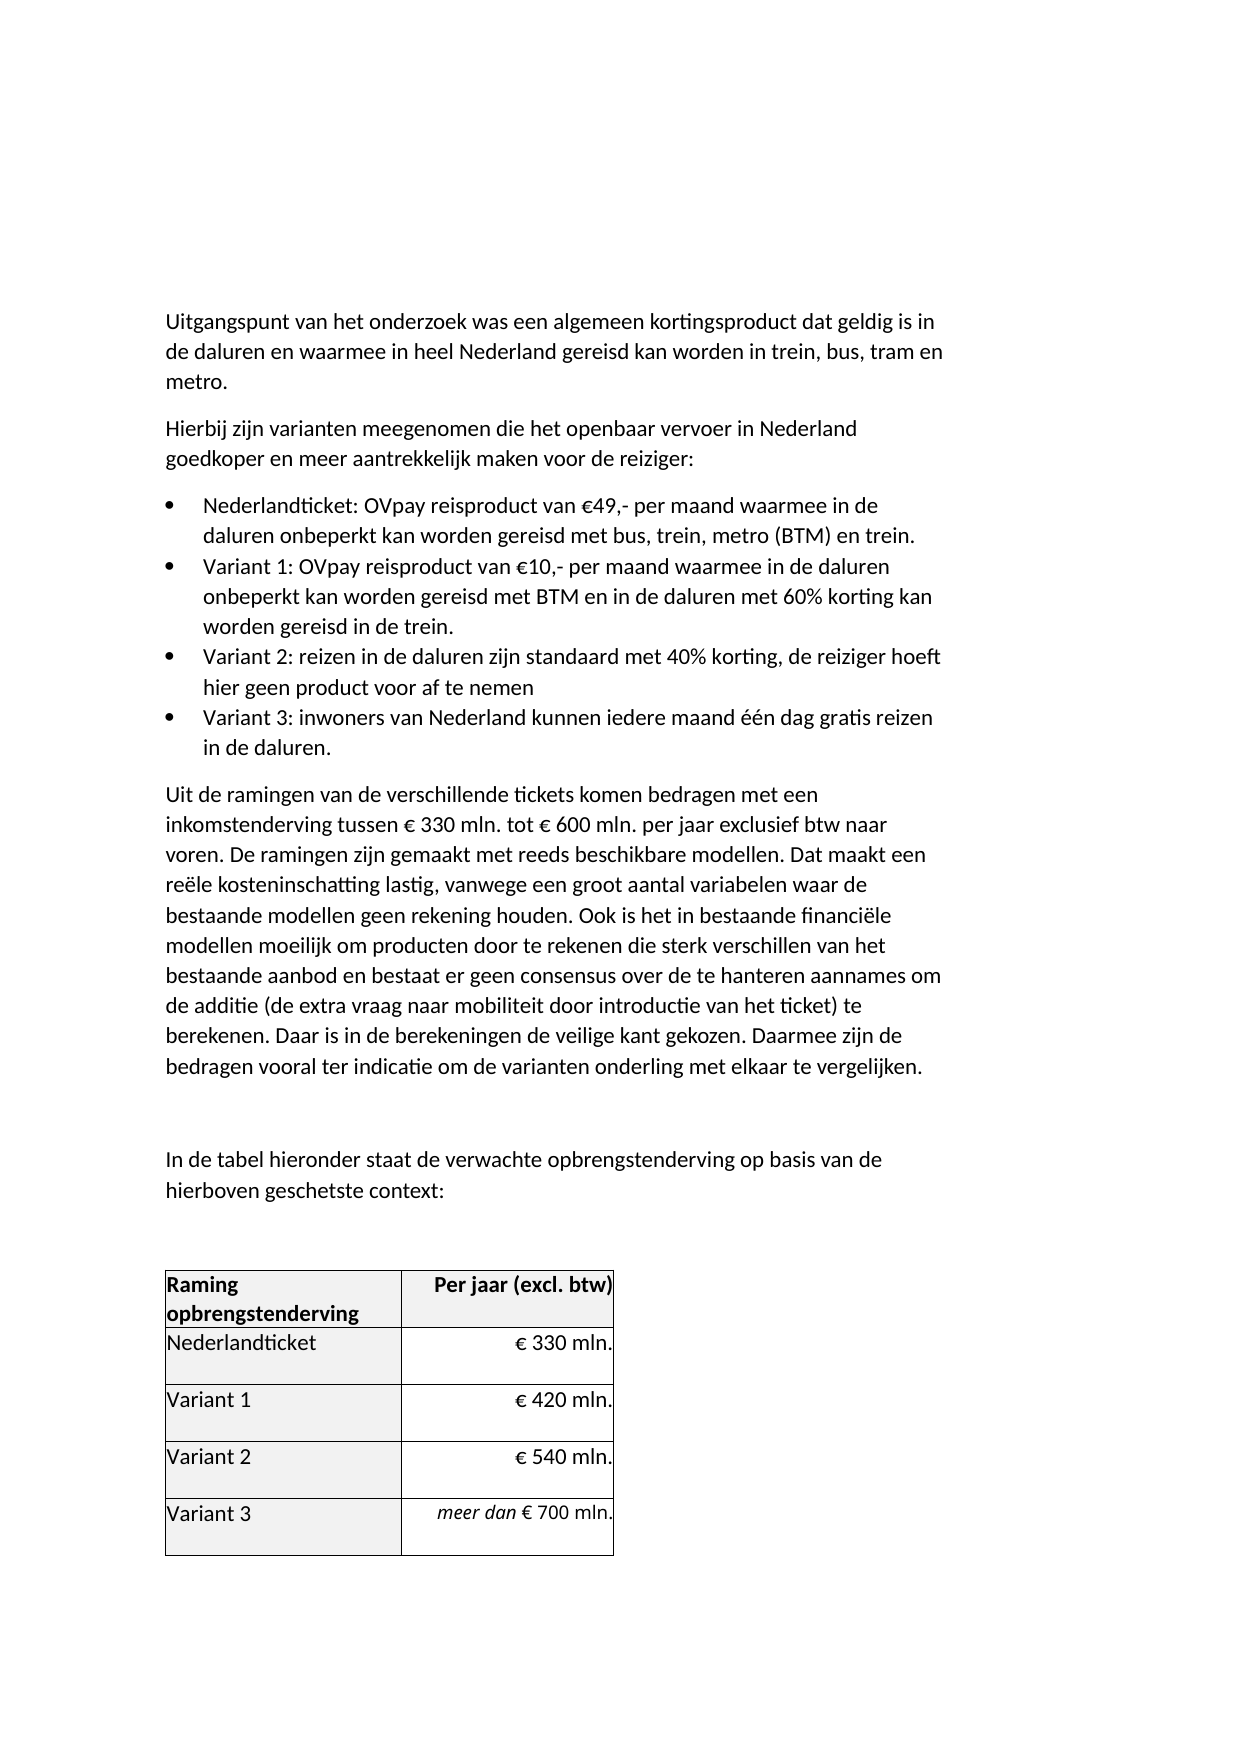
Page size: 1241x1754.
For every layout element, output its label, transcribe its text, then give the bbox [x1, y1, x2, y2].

text Hierbij zijn varianten meegenomen die het openbaar vervoer in Nederland goedkoper en meer aantrekkelijk maken voor de reiziger: [165, 414, 951, 473]
table_cell € 420 mln. [402, 1385, 613, 1441]
table_cell Variant 1 [166, 1385, 401, 1441]
list Variant 1: OVpay reisproduct van €10,- per maand waarmee in de daluren onbeperkt kan worden gereisd met BTM en in de daluren met 60% korting kan worden gereisd in de trein. [165, 552, 951, 640]
text Uitgangspunt van het onderzoek was een algemeen kortingsproduct dat geldig is in de daluren en waarmee in heel Nederland gereisd kan worden in trein, bus, tram en metro. [165, 307, 951, 396]
list Variant 3: inwoners van Nederland kunnen iedere maand één dag gratis reizen in de daluren. [165, 703, 951, 761]
table_header Raming opbrengstenderving [166, 1271, 401, 1327]
table_cell Nederlandticket [166, 1328, 401, 1384]
text In de tabel hieronder staat de verwachte opbrengstenderving op basis van de hierboven geschetste context: [165, 1146, 951, 1204]
table_cell Variant 3 [166, 1499, 401, 1555]
table_cell € 540 mln. [402, 1442, 613, 1498]
table_cell € 330 mln. [402, 1328, 613, 1384]
table_cell meer dan € 700 mln. [402, 1499, 613, 1555]
table_header Per jaar (excl. btw) [402, 1271, 613, 1327]
list Nederlandticket: OVpay reisproduct van €49,- per maand waarmee in de daluren onbeperkt kan worden gereisd met bus, trein, metro (BTM) en trein. [165, 491, 951, 550]
table_cell Variant 2 [166, 1442, 401, 1498]
list Variant 2: reizen in de daluren zijn standaard met 40% korting, de reiziger hoeft hier geen product voor af te nemen [165, 642, 951, 701]
text Uit de ramingen van de verschillende tickets komen bedragen met een inkomstenderving tussen € 330 mln. tot € 600 mln. per jaar exclusief btw naar voren. De ramingen zijn gemaakt met reeds beschikbare modellen. Dat maakt een reële kosteninschatting lastig, vanwege een groot aantal variabelen waar de bestaande modellen geen rekening houden. Ook is het in bestaande financiële modellen moeilijk om producten door te rekenen die sterk verschillen van het bestaande aanbod en bestaat er geen consensus over de te hanteren aannames om de additie (de extra vraag naar mobiliteit door introductie van het ticket) te berekenen. Daar is in de berekeningen de veilige kant gekozen. Daarmee zijn de bedragen vooral ter indicatie om de varianten onderling met elkaar te vergelijken. [165, 780, 951, 1080]
